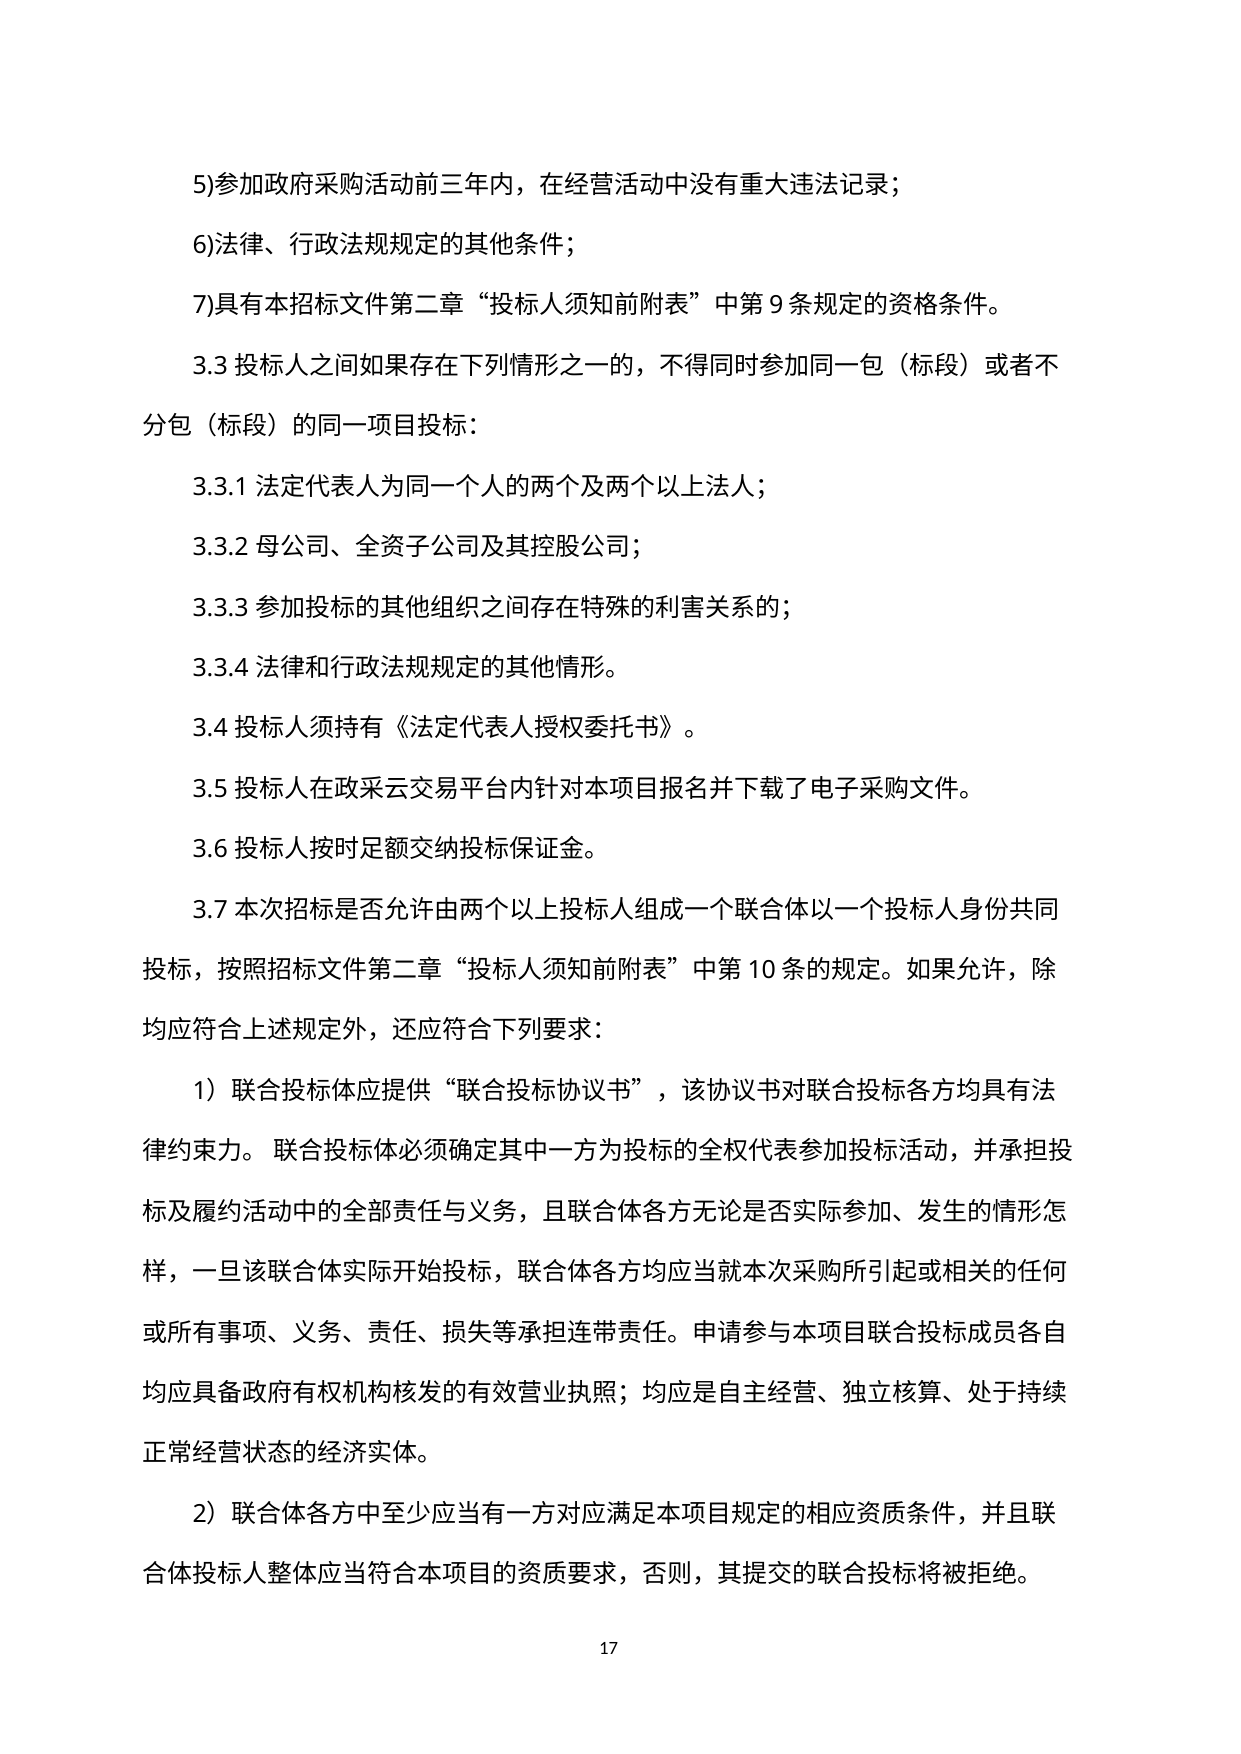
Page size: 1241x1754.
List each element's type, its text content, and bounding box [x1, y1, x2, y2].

text 3.3.1 法定代表人为同一个人的两个及两个以上法人； [142, 454, 1075, 514]
text 7)具有本招标文件第二章“投标人须知前附表”中第9条规定的资格条件。 [142, 273, 1075, 333]
text 3.3 投标人之间如果存在下列情形之一的，不得同时参加同一包（标段）或者不分包（标段）的同一项目投标： [142, 333, 1075, 454]
text 2）联合体各方中至少应当有一方对应满足本项目规定的相应资质条件，并且联合体投标人整体应当符合本项目的资质要求，否则，其提交的联合投标将被拒绝。 [142, 1481, 1075, 1602]
text 3.4 投标人须持有《法定代表人授权委托书》。 [142, 696, 1075, 756]
text 3.3.2 母公司、全资子公司及其控股公司； [142, 514, 1075, 575]
text 3.3.4 法律和行政法规规定的其他情形。 [142, 635, 1075, 696]
text 1）联合投标体应提供“联合投标协议书”，该协议书对联合投标各方均具有法律约束力。 联合投标体必须确定其中一方为投标的全权代表参加投标活动，并承担投标及履约活动中的全部责任与义务，且联合体各方无论是否实际参加、发生的情形怎样，一旦该联合体实际开始投标，联合体各方均应当就本次采购所引起或相关的任何或所有事项、义务、责任、损失等承担连带责任。申请参与本项目联合投标成员各自均应具备政府有权机构核发的有效营业执照；均应是自主经营、独立核算、处于持续正常经营状态的经济实体。 [142, 1058, 1075, 1481]
text 5)参加政府采购活动前三年内，在经营活动中没有重大违法记录； [142, 152, 1075, 212]
text 3.3.3 参加投标的其他组织之间存在特殊的利害关系的； [142, 575, 1075, 635]
text 6)法律、行政法规规定的其他条件； [142, 212, 1075, 273]
text 3.6 投标人按时足额交纳投标保证金。 [142, 817, 1075, 877]
text 3.7 本次招标是否允许由两个以上投标人组成一个联合体以一个投标人身份共同投标，按照招标文件第二章“投标人须知前附表”中第10条的规定。如果允许，除均应符合上述规定外，还应符合下列要求： [142, 877, 1075, 1058]
text 3.5 投标人在政采云交易平台内针对本项目报名并下载了电子采购文件。 [142, 756, 1075, 817]
